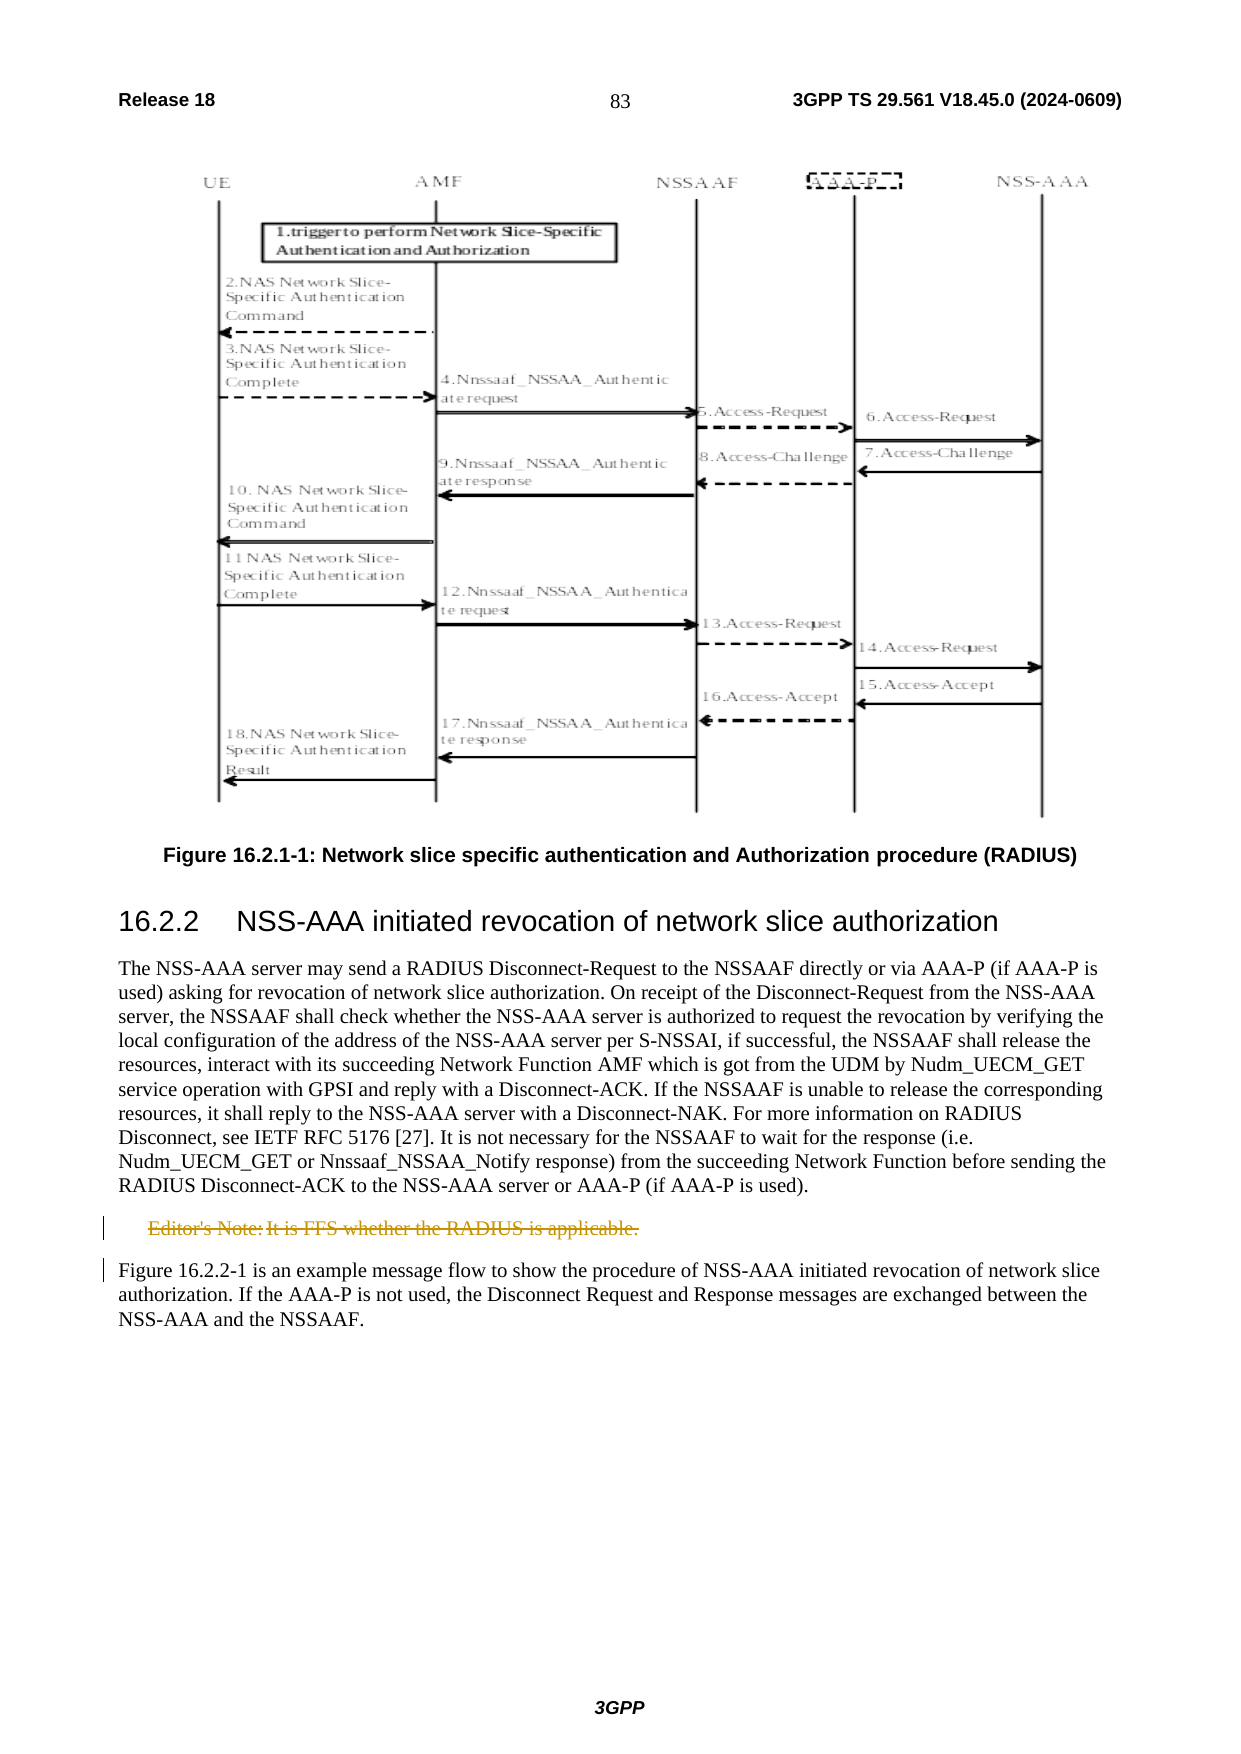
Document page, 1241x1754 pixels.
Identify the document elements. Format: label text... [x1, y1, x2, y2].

text Figure 16.2.2-1 is an example message flow to show the procedure of NSS-AAA initiated revocation of network slice authorization. If the AAA-P is not used, the Disconnect Request and Response messages are exchanged between the NSS-AAA and the NSSAAF. [118, 1258, 1122, 1331]
text Figure 16.2.1-1: Network slice specific authentication and Authorization procedure (RADIUS) [118, 842, 1122, 866]
text The NSS-AAA server may send a RADIUS Disconnect-Request to the NSSAAF directly or via AAA-P (if AAA-P is used) asking for revocation of network slice authorization. On receipt of the Disconnect-Request from the NSS-AAA server, the NSSAAF shall check whether the NSS-AAA server is authorized to request the revocation by verifying the local configuration of the address of the NSS-AAA server per S-NSSAI, if successful, the NSSAAF shall release the resources, interact with its succeeding Network Function AMF which is got from the UDM by Nudm_UECM_GET service operation with GPSI and reply with a Disconnect-ACK. If the NSSAAF is unable to release the corresponding resources, it shall reply to the NSS-AAA server with a Disconnect-NAK. For more information on RADIUS Disconnect, see IETF RFC 5176 [27]. It is not necessary for the NSSAAF to wait for the response (i.e. Nudm_UECM_GET or Nnssaaf_NSSAA_Notify response) from the succeeding Network Function before sending the RADIUS Disconnect-ACK to the NSS-AAA server or AAA-P (if AAA-P is used). [118, 956, 1122, 1197]
subtitle 16.2.2 NSS-AAA initiated revocation of network slice authorization [118, 904, 1122, 937]
